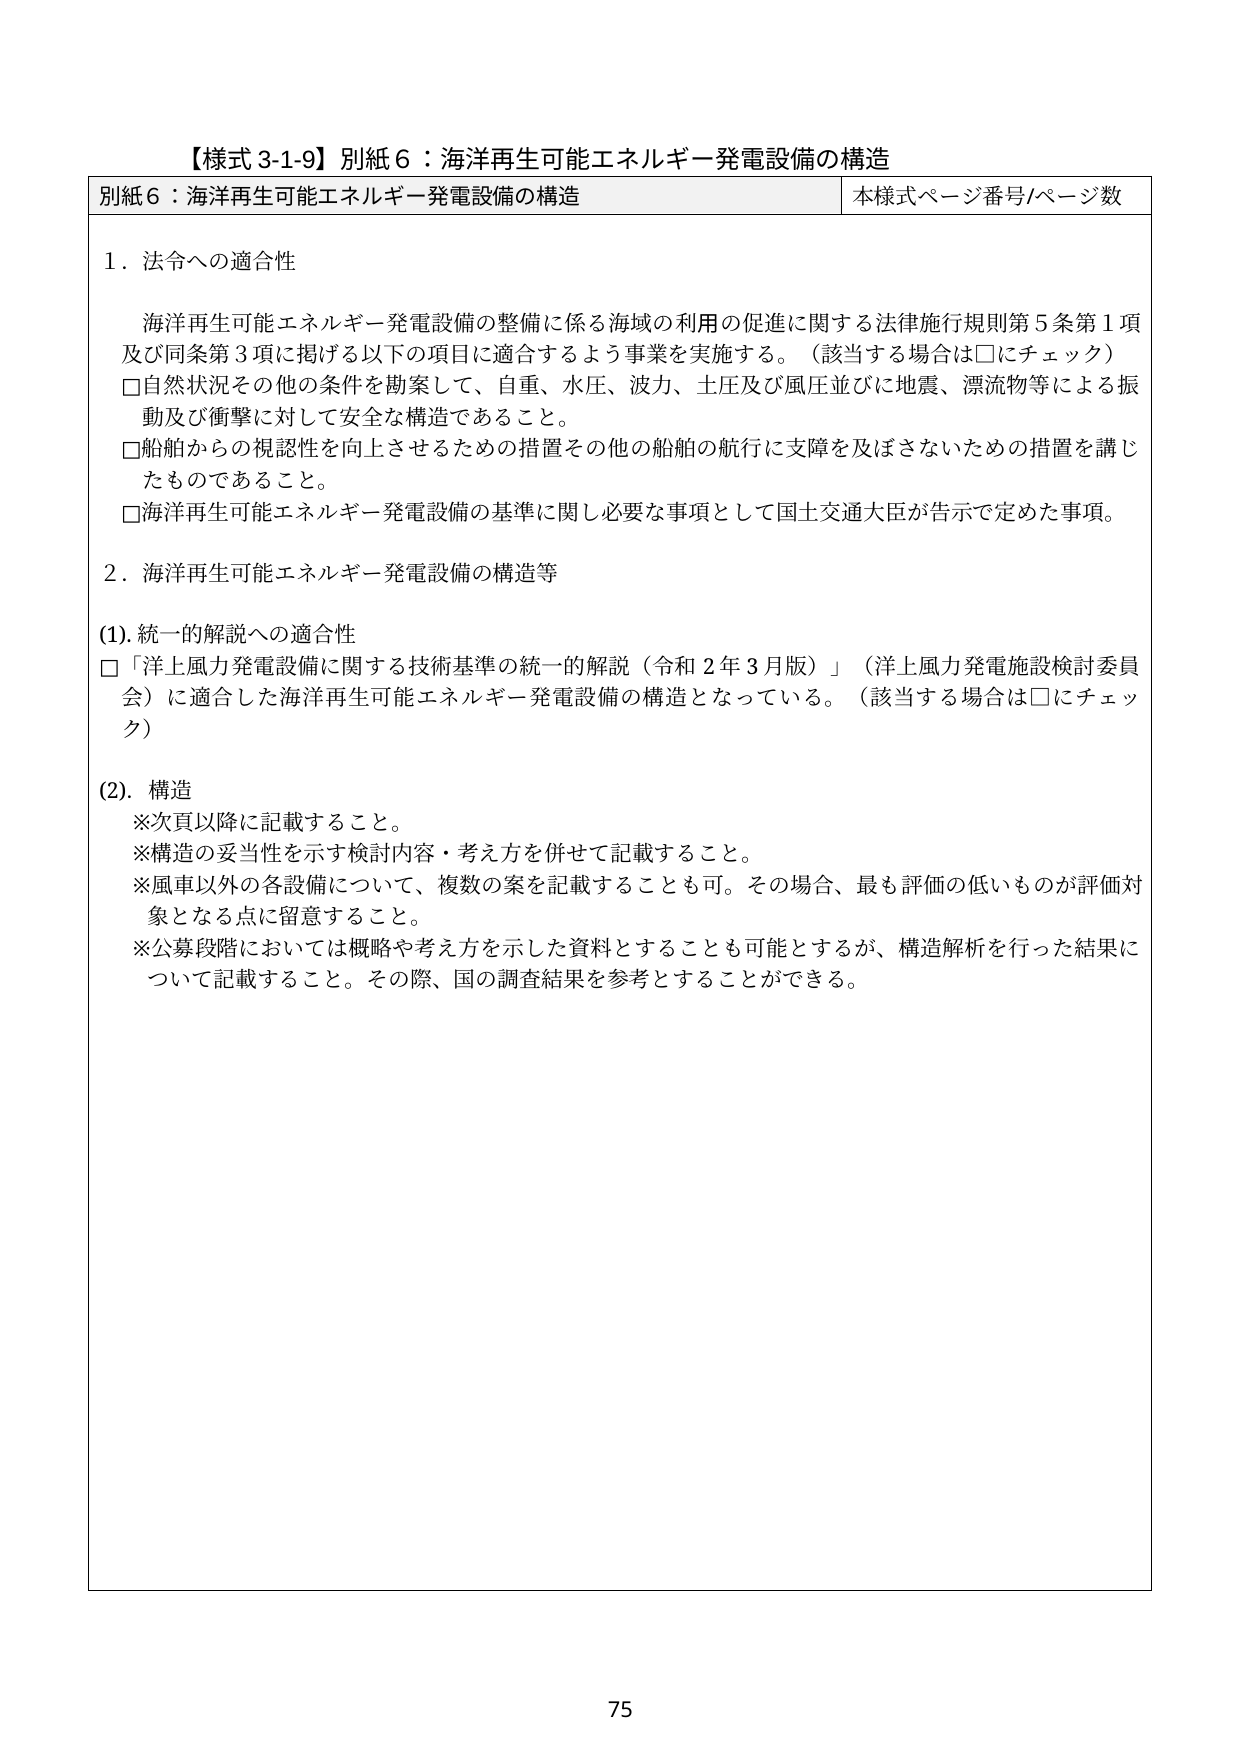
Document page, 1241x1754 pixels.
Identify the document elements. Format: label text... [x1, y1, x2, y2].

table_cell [89, 215, 1151, 1590]
table_header 別紙６：海洋再生可能エネルギー発電設備の構造 [89, 177, 841, 213]
table_header 本様式ページ番号/ページ数 [842, 177, 1151, 213]
subtitle 【様式3-1-9】別紙６：海洋再生可能エネルギー発電設備の構造 [177, 139, 1063, 176]
